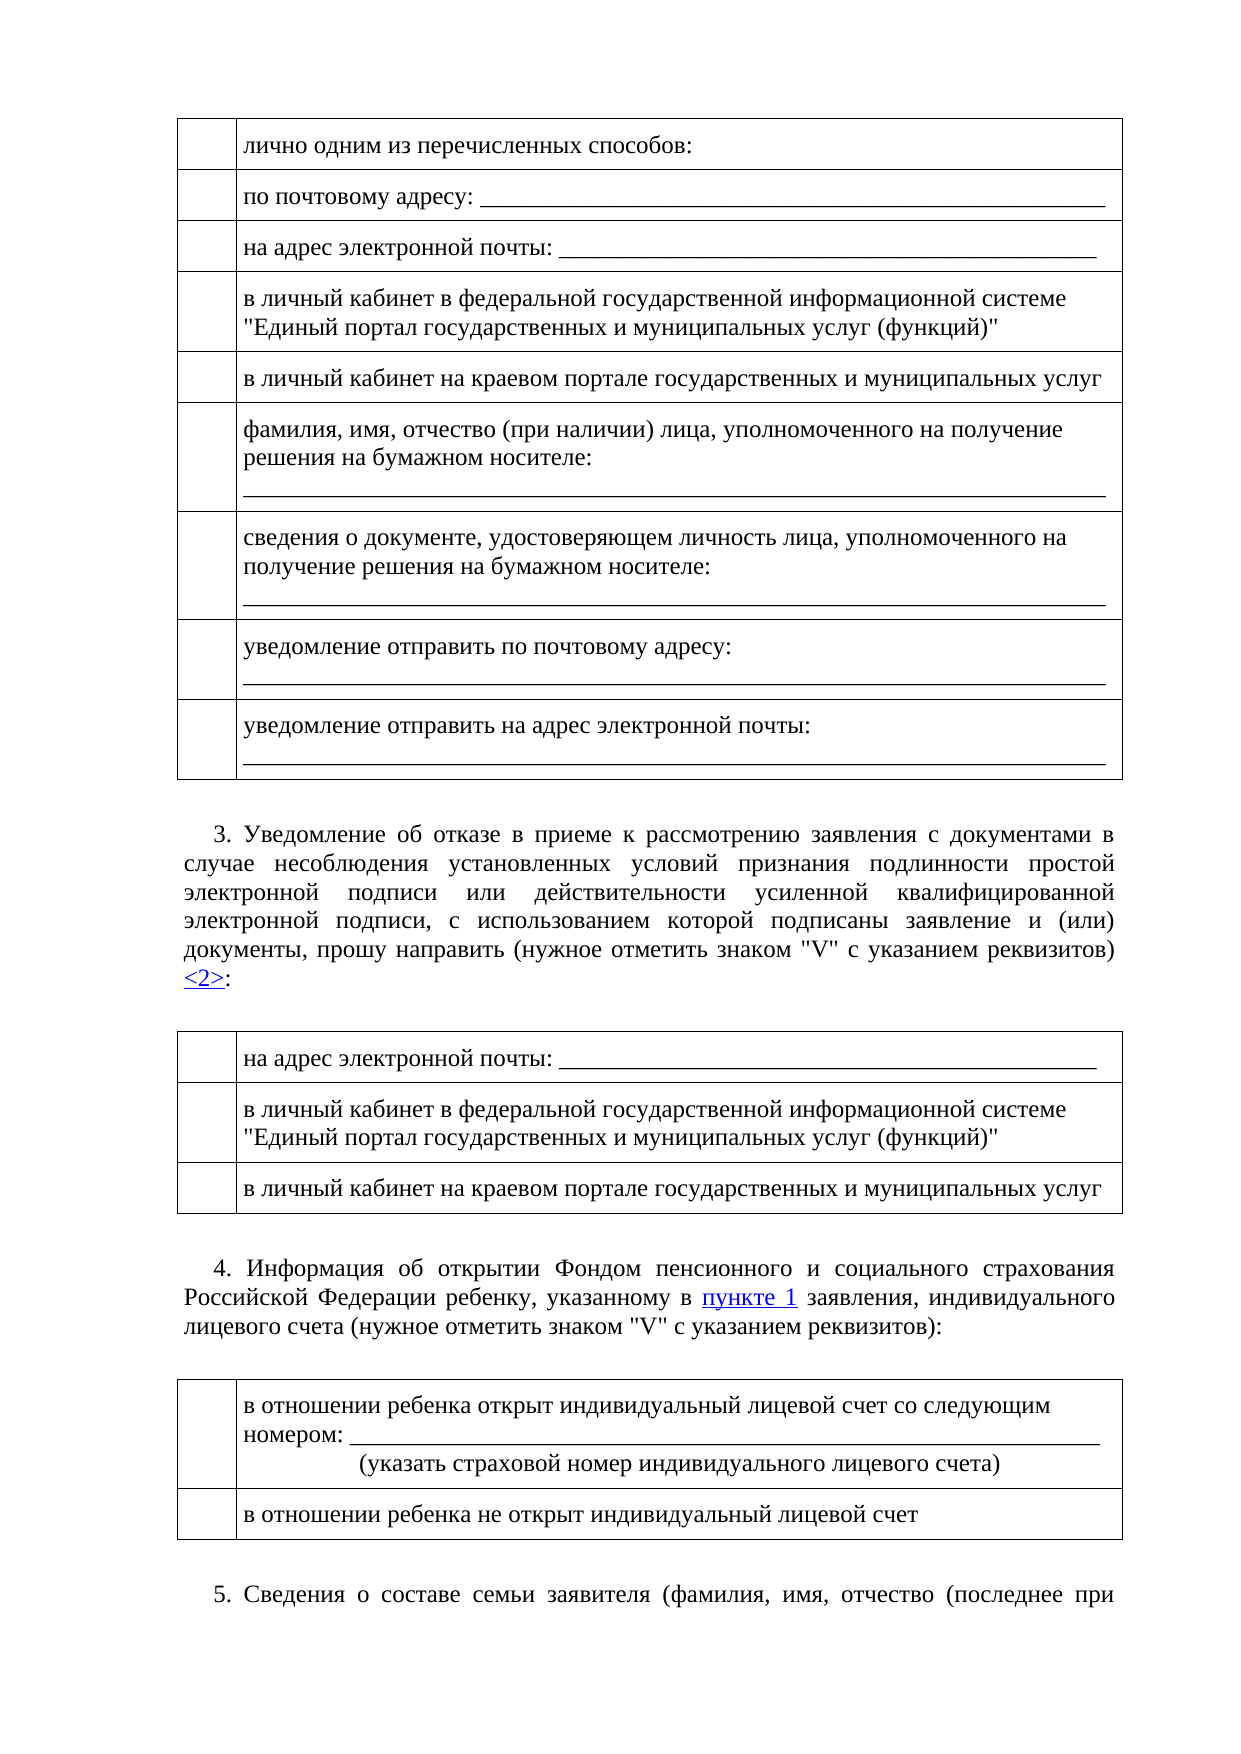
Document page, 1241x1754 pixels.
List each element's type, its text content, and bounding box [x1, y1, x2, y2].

table_cell уведомление отправить на адрес электронной почты: _____________________________________________________________________ [237, 700, 1122, 779]
table_cell в личный кабинет в федеральной государственной информационной системе "Единый портал государственных и муниципальных услуг (функций)" [237, 1083, 1122, 1162]
table_cell по почтовому адресу: __________________________________________________ [237, 170, 1122, 220]
table_cell в отношении ребенка не открыт индивидуальный лицевой счет [237, 1489, 1122, 1538]
table_cell фамилия, имя, отчество (при наличии) лица, уполномоченного на получение решения на бумажном носителе: _____________________________________________________________________ [237, 403, 1122, 511]
table_cell [178, 403, 236, 511]
table_header [178, 119, 236, 169]
table_cell сведения о документе, удостоверяющем личность лица, уполномоченного на получение решения на бумажном носителе: _____________________________________________________________________ [237, 512, 1122, 619]
table_cell в личный кабинет на краевом портале государственных и муниципальных услуг [237, 1163, 1122, 1213]
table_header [177, 1568, 1122, 1618]
table_header в отношении ребенка открыт индивидуальный лицевой счет со следующим номером: ____________________________________________________________ (указать страховой номер индивидуального лицевого счета) [237, 1380, 1122, 1487]
table_header [178, 1380, 236, 1487]
table_header лично одним из перечисленных способов: [237, 119, 1122, 169]
table_header на адрес электронной почты: ___________________________________________ [237, 1032, 1122, 1082]
table_cell в личный кабинет на краевом портале государственных и муниципальных услуг [237, 352, 1122, 402]
table_cell [178, 512, 236, 619]
table_cell в личный кабинет в федеральной государственной информационной системе "Единый портал государственных и муниципальных услуг (функций)" [237, 272, 1122, 351]
table_cell на адрес электронной почты: ___________________________________________ [237, 221, 1122, 271]
table_cell [178, 620, 236, 699]
table_cell [178, 272, 236, 351]
table_cell [178, 170, 236, 220]
table_cell [178, 221, 236, 271]
table_cell [178, 700, 236, 779]
table_header 4. Информация об открытии Фондом пенсионного и социального страхования Российской Федерации ребенку, указанному в пункте 1 заявления, индивидуального лицевого счета (нужное отметить знаком "V" с указанием реквизитов): [177, 1243, 1122, 1350]
table_cell [178, 352, 236, 402]
table_cell [178, 1083, 236, 1162]
table_cell [178, 1163, 236, 1213]
table_cell уведомление отправить по почтовому адресу: _____________________________________________________________________ [237, 620, 1122, 699]
table_header [178, 1032, 236, 1082]
table_cell [178, 1489, 236, 1538]
table_header 3. Уведомление об отказе в приеме к рассмотрению заявления с документами в случае несоблюдения установленных условий признания подлинности простой электронной подписи или действительности усиленной квалифицированной электронной подписи, с использованием которой подписаны заявление и (или) документы, прошу направить (нужное отметить знаком "V" с указанием реквизитов) <2>: [177, 809, 1122, 1002]
